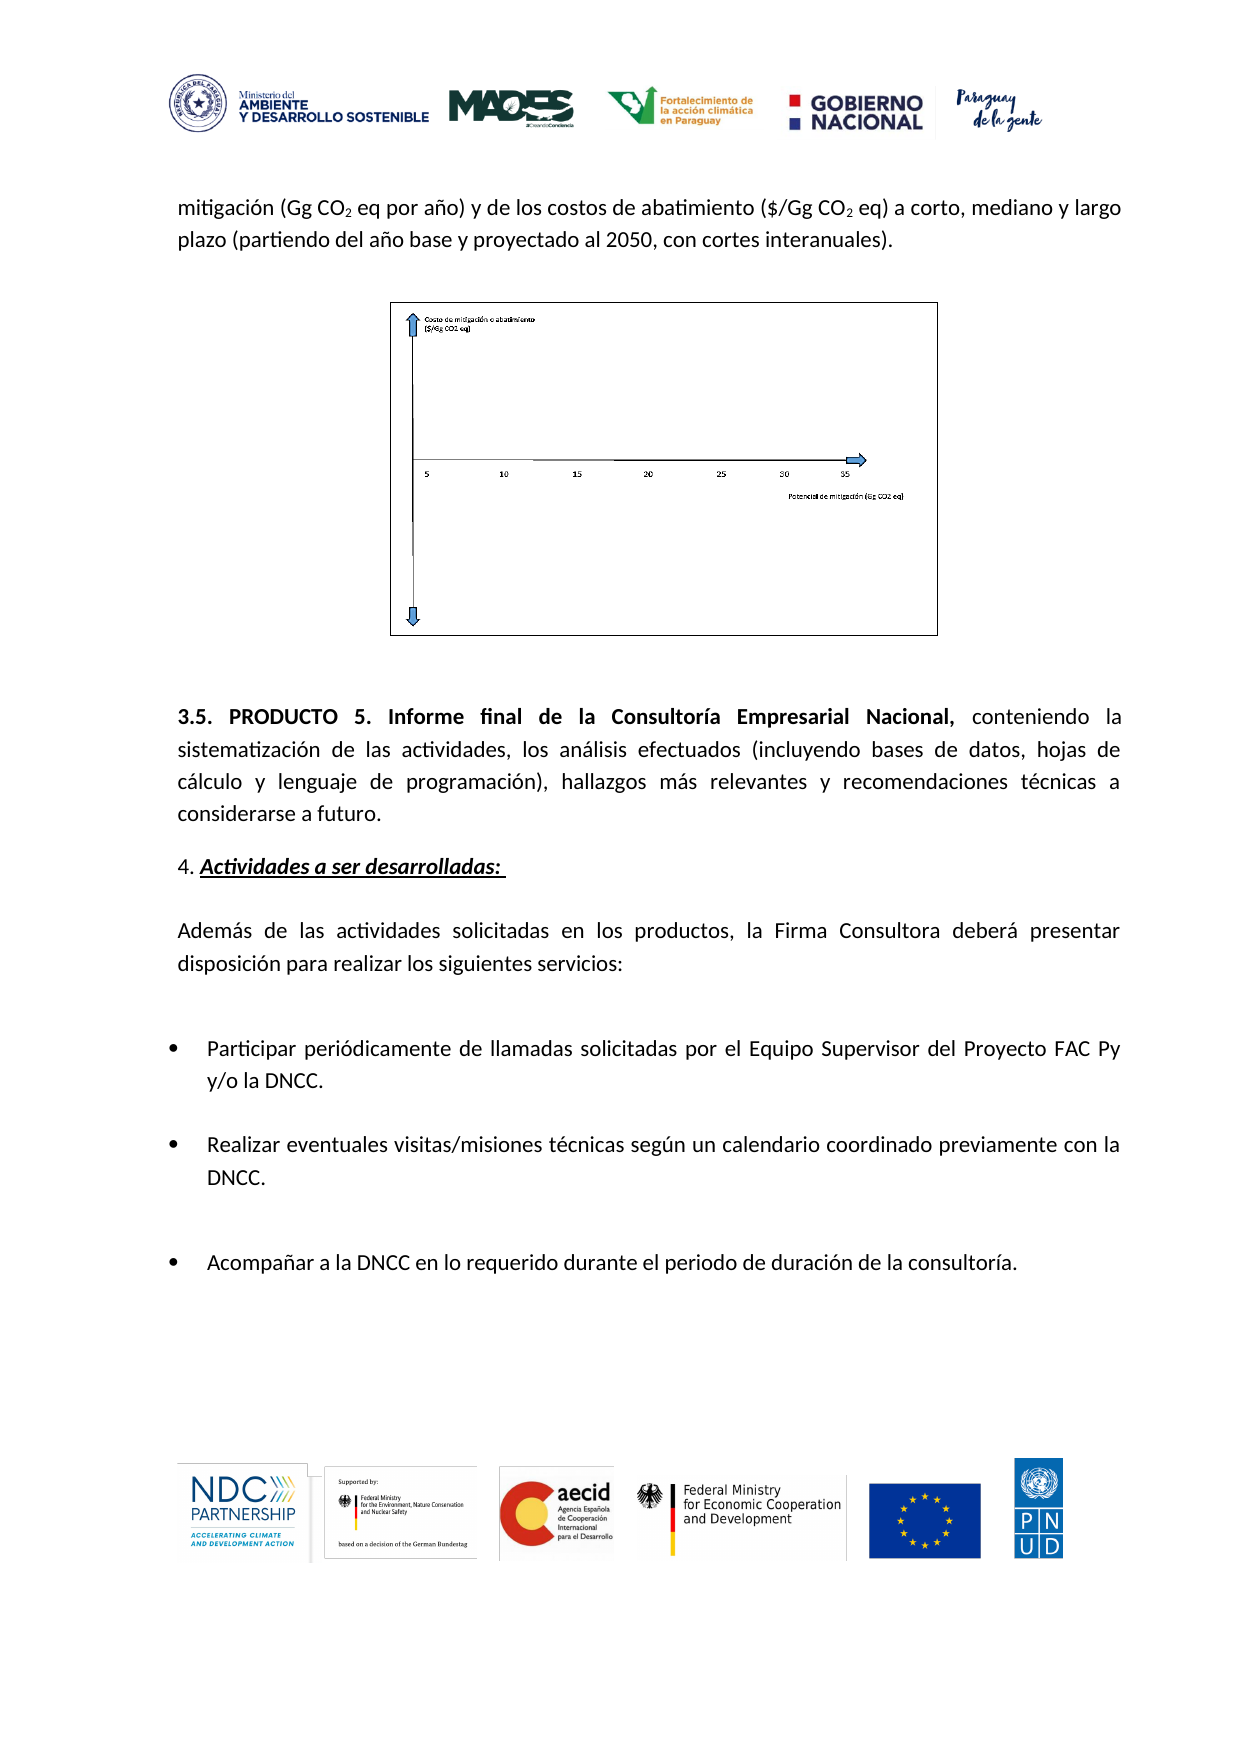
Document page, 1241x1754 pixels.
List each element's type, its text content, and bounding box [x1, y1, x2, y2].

picture [177, 1458, 1063, 1563]
text 4. Actividades a ser desarrolladas: [177, 852, 1132, 880]
picture [161, 62, 1047, 153]
list Acompañar a la DNCC en lo requerido durante el periodo de duración de la consultoría. [169, 1248, 1122, 1276]
text Además de las actividades solicitadas en los productos, la Firma Consultora deberá presentar disposición para realizar los siguientes servicios: [177, 916, 1122, 977]
list Participar periódicamente de llamadas solicitadas por el Equipo Supervisor del Proyecto FAC Py y/o la DNCC. [169, 1034, 1122, 1094]
list Realizar eventuales visitas/misiones técnicas según un calendario coordinado previamente con la DNCC. [169, 1130, 1122, 1191]
text 3.5. PRODUCTO 5. Informe final de la Consultoría Empresarial Nacional, conteniendo la sistematización de las actividades, los análisis efectuados (incluyendo bases de datos, hojas de cálculo y lenguaje de programación), hallazgos más relevantes y recomendaciones técnicas a considerarse a futuro. [177, 702, 1122, 827]
picture [391, 303, 937, 635]
